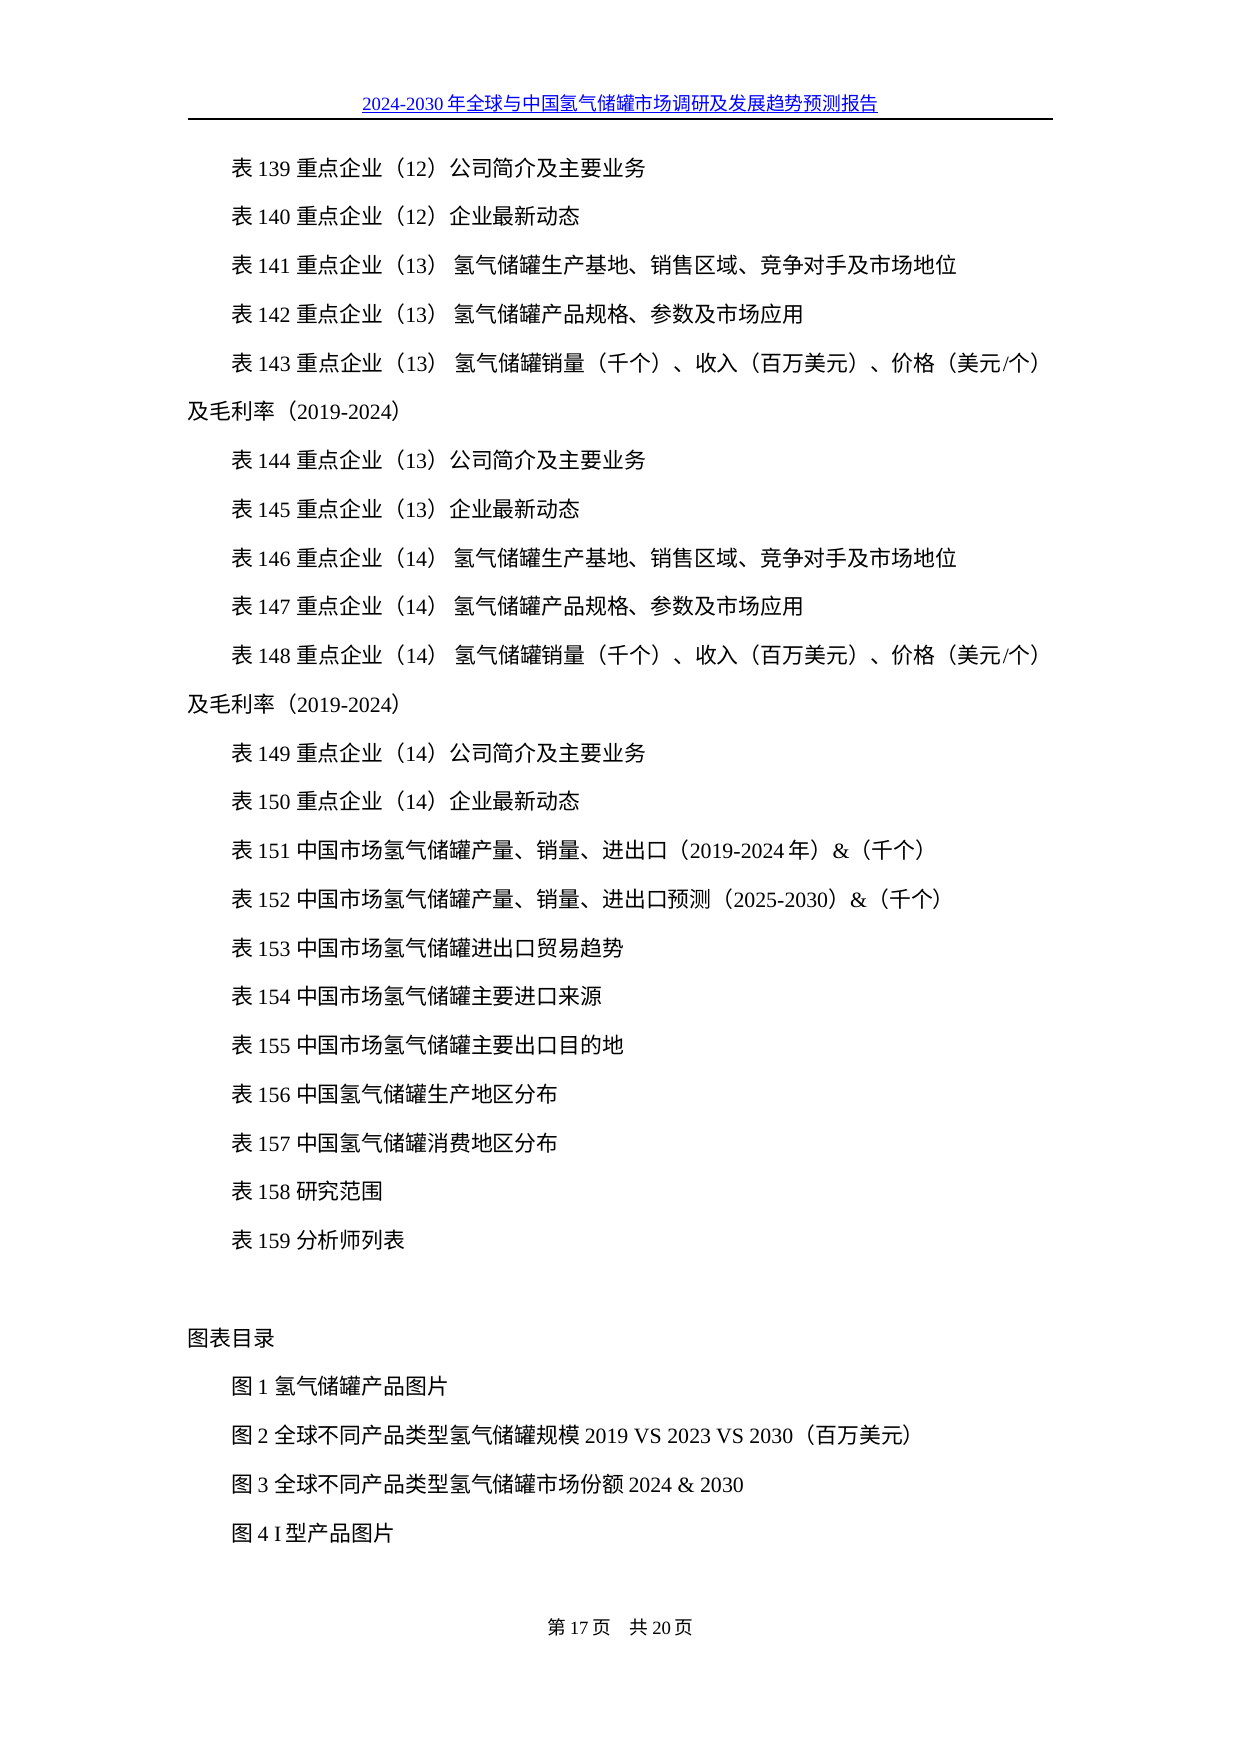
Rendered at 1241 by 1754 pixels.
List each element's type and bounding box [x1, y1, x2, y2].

text [187, 150, 1053, 1548]
